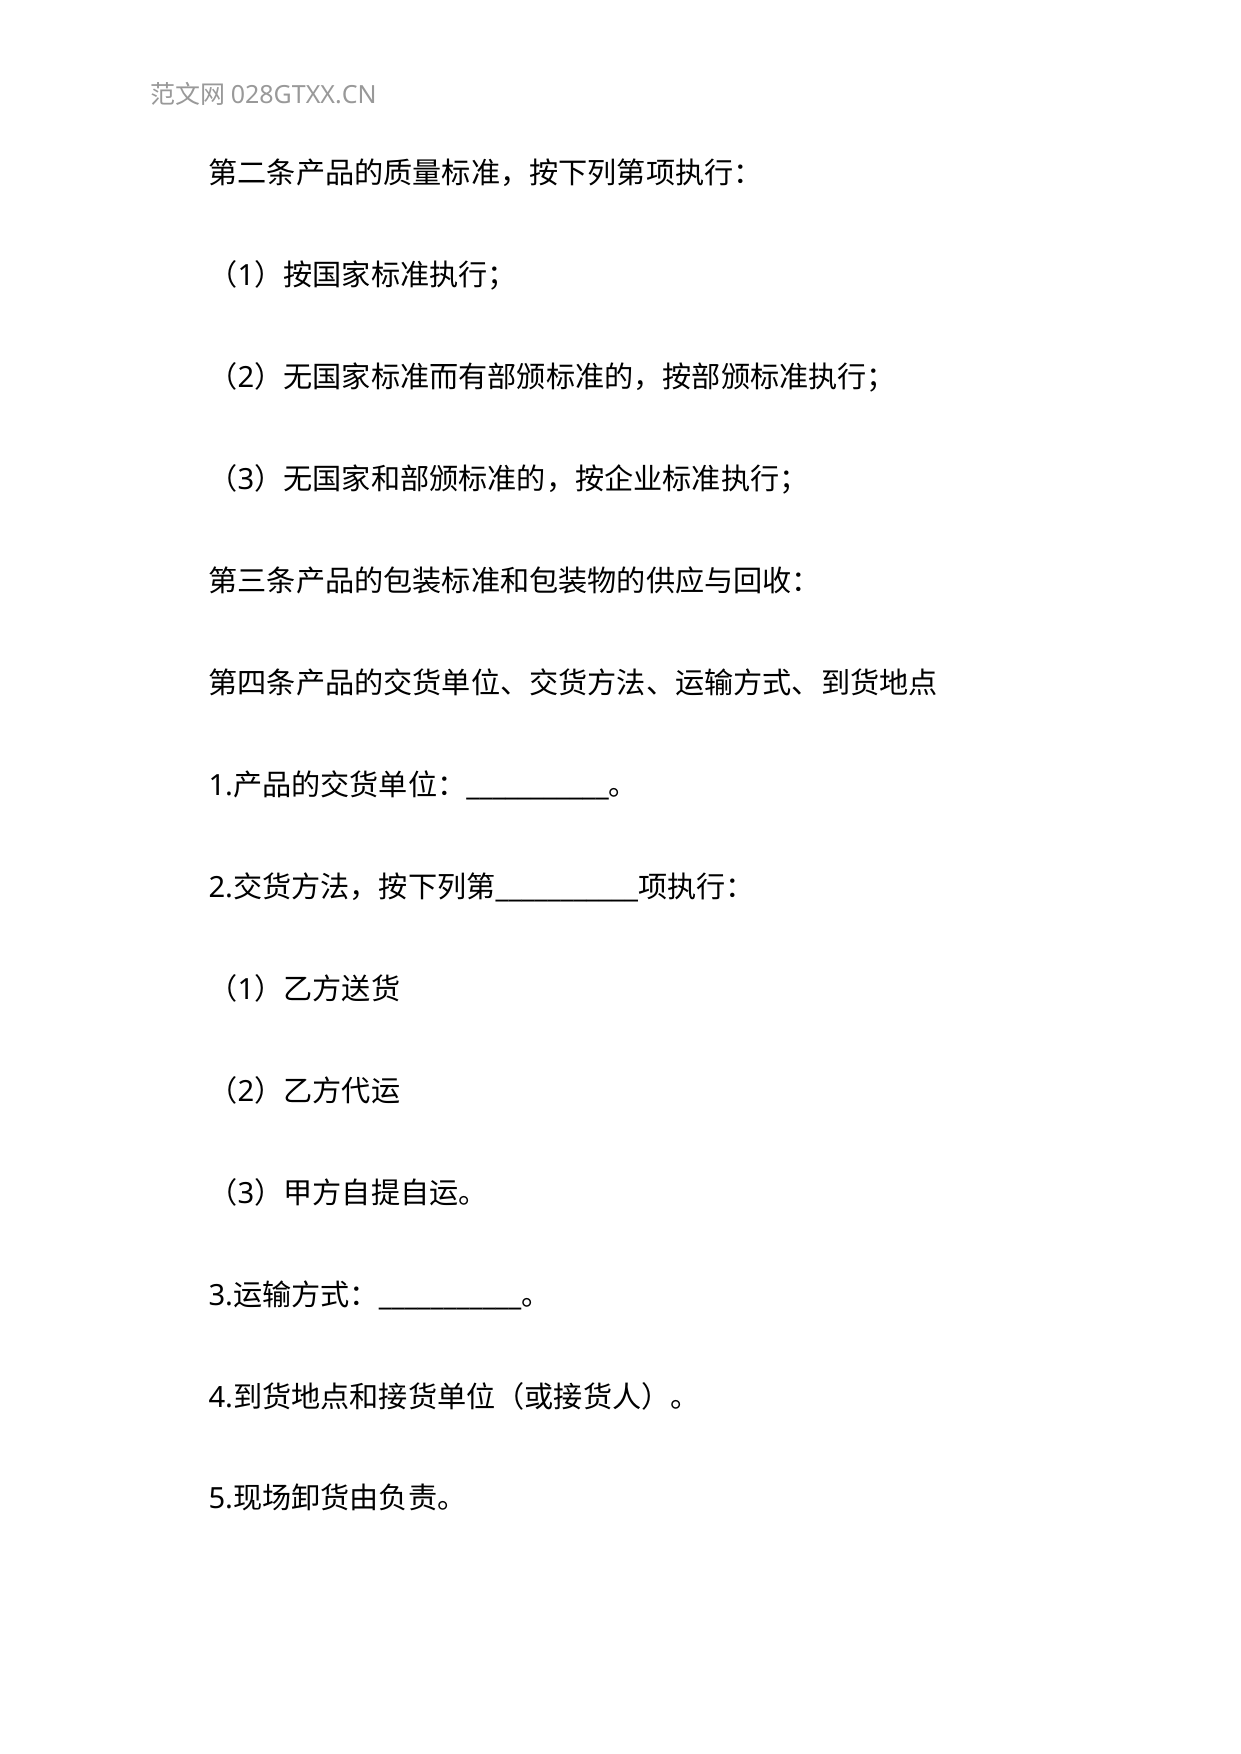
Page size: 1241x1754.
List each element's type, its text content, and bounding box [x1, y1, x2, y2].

text 4.到货地点和接货单位（或接货人）。 [150, 1373, 1090, 1416]
text （2）无国家标准而有部颁标准的，按部颁标准执行； [150, 354, 1090, 396]
text （3）甲方自提自运。 [150, 1169, 1090, 1212]
text 第二条产品的质量标准，按下列第项执行： [150, 150, 1090, 192]
text 1.产品的交货单位：___________。 [150, 761, 1090, 804]
text （3）无国家和部颁标准的，按企业标准执行； [150, 456, 1090, 498]
text 第四条产品的交货单位、交货方法、运输方式、到货地点 [150, 659, 1090, 702]
text （2）乙方代运 [150, 1067, 1090, 1109]
text （1）按国家标准执行； [150, 252, 1090, 294]
text 2.交货方法，按下列第___________项执行： [150, 863, 1090, 906]
text 5.现场卸货由负责。 [150, 1475, 1090, 1517]
text （1）乙方送货 [150, 965, 1090, 1008]
text 第三条产品的包装标准和包装物的供应与回收： [150, 558, 1090, 600]
text 3.运输方式：___________。 [150, 1271, 1090, 1313]
